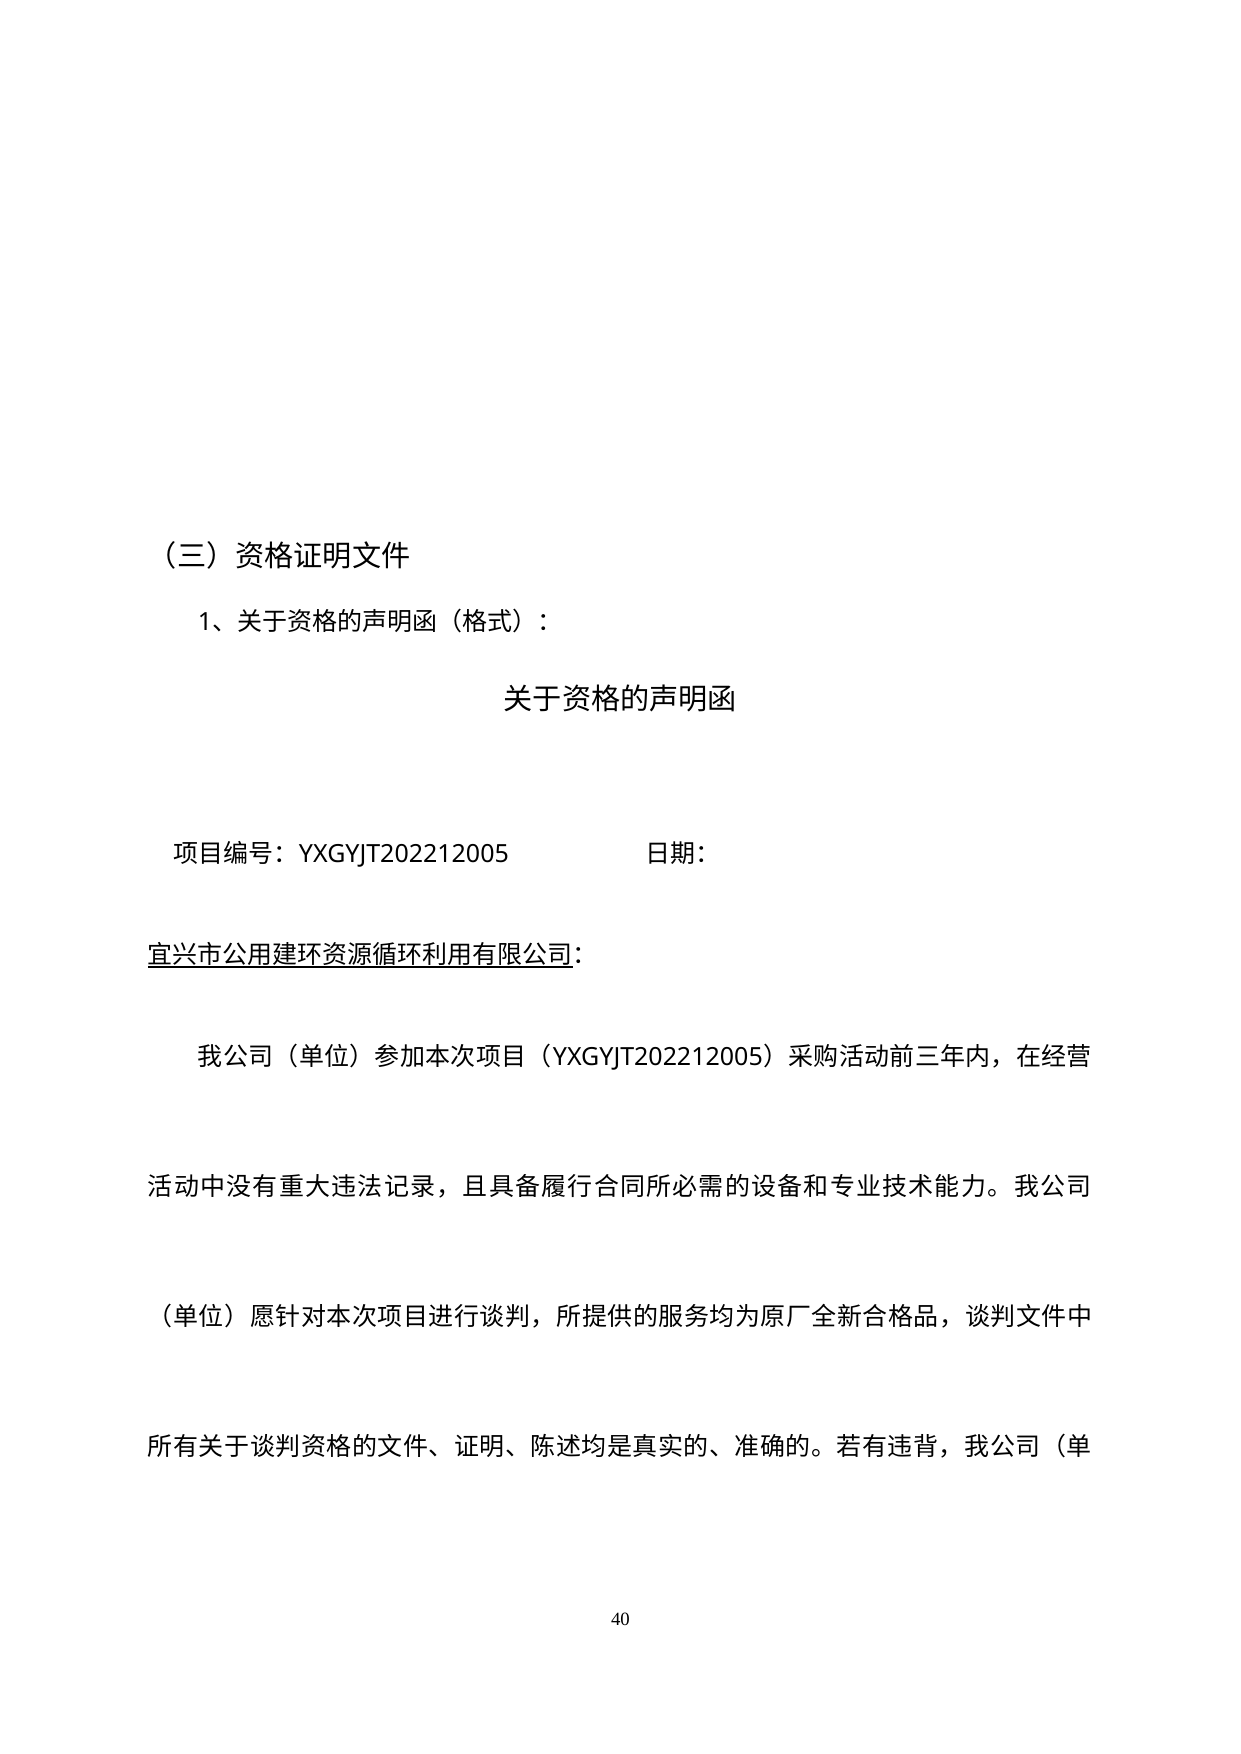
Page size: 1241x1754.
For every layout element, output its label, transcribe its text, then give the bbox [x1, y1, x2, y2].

text （三）资格证明文件 [148, 522, 1092, 587]
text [148, 1022, 1092, 1477]
text 项目编号：YXGYJT202212005 日期： [148, 819, 1092, 884]
text 关于资格的声明函 [148, 664, 1092, 729]
text 宜兴市公用建环资源循环利用有限公司： [148, 920, 1092, 985]
text 1、关于资格的声明函（格式）： [148, 587, 1092, 652]
